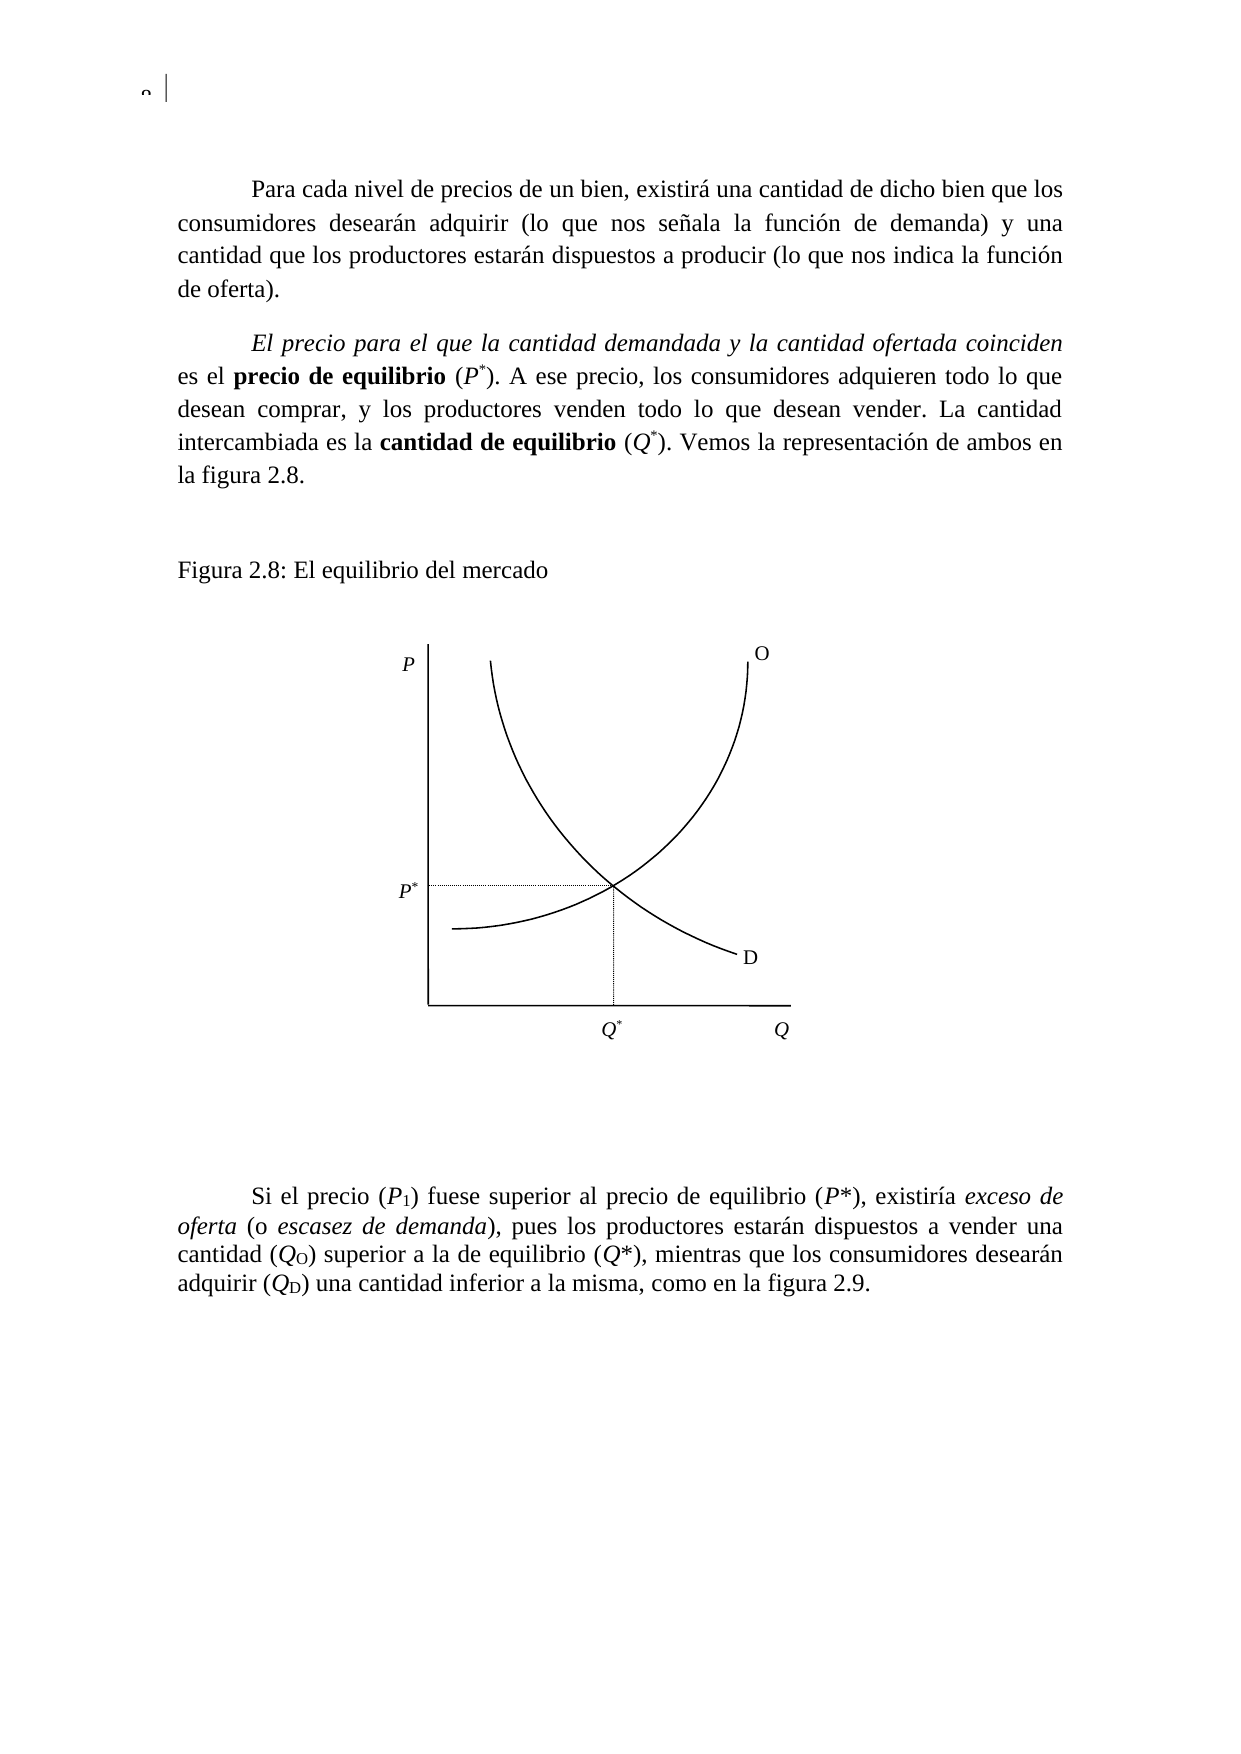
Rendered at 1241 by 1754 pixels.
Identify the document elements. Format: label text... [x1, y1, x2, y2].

text P* [399, 872, 1111, 903]
text Figura 2.8: El equilibrio del mercado [177, 555, 1111, 583]
text P [402, 652, 1111, 676]
text El precio para el que la cantidad demandada y la cantidad ofertada coinciden es el precio de equilibrio (P*). A ese precio, los consumidores adquieren todo lo que desean comprar, y los productores venden todo lo que desean vender. La cantidad intercambiada es la cantidad de equilibrio (Q*). Vemos la representación de ambos en la figura 2.8. [177, 328, 1063, 488]
text Para cada nivel de precios de un bien, existirá una cantidad de dicho bien que los consumidores desearán adquirir (lo que nos señala la función de demanda) y una cantidad que los productores estarán dispuestos a producir (lo que nos indica la función de oferta). [177, 174, 1063, 302]
text Q* Q [279, 1017, 1111, 1041]
text Si el precio (P1) fuese superior al precio de equilibrio (P*), existiría exceso de oferta (o escasez de demanda), pues los productores estarán dispuestos a vender una cantidad (QO) superior a la de equilibrio (Q*), mientras que los consumidores desearán adquirir (QD) una cantidad inferior a la misma, como en la figura 2.9. [177, 1183, 1063, 1299]
